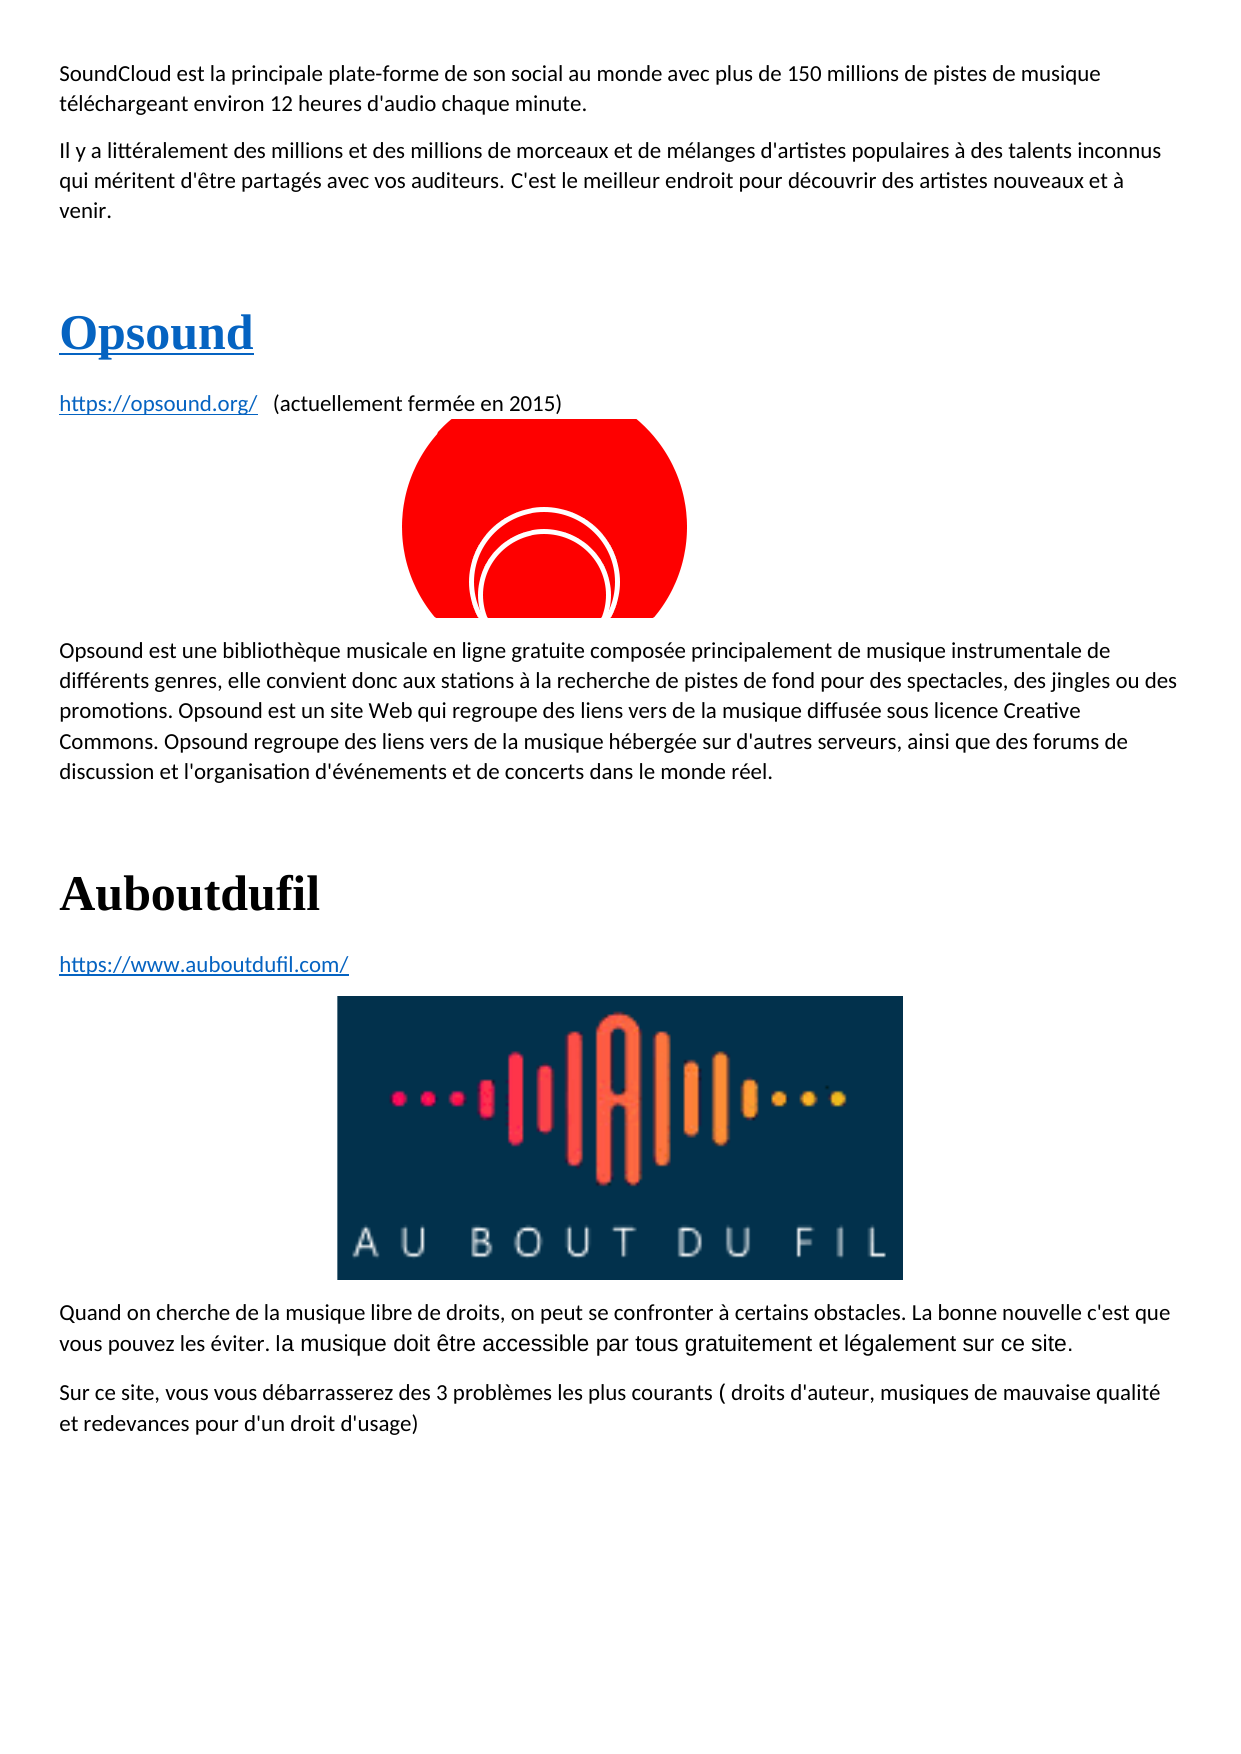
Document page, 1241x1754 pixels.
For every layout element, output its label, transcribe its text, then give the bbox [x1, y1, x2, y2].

text Opsound est une bibliothèque musicale en ligne gratuite composée principalement de musique instrumentale de différents genres, elle convient donc aux stations à la recherche de pistes de fond pour des spectacles, des jingles ou des promotions. Opsound est un site Web qui regroupe des liens vers de la musique diffusée sous licence Creative Commons. Opsound regroupe des liens vers de la musique hébergée sur d'autres serveurs, ainsi que des forums de discussion et l'organisation d'événements et de concerts dans le monde réel. [59, 636, 1181, 785]
text https://www.auboutdufil.com/ [59, 950, 1181, 978]
text Sur ce site, vous vous débarrasserez des 3 problèmes les plus courants ( droits d'auteur, musiques de mauvaise qualité et redevances pour d'un droit d'usage) [59, 1376, 1181, 1437]
picture [59, 419, 1004, 618]
text SoundCloud est la principale plate-forme de son social au monde avec plus de 150 millions de pistes de musique téléchargeant environ 12 heures d'audio chaque minute. [59, 59, 1181, 117]
subtitle Auboutdufil [59, 863, 1181, 921]
text Quand on cherche de la musique libre de droits, on peut se confronter à certains obstacles. La bonne nouvelle c'est que vous pouvez les éviter. la musique doit être accessible par tous gratuitement et légalement sur ce site. [59, 1298, 1181, 1357]
picture [337, 996, 903, 1280]
text Il y a littéralement des millions et des millions de morceaux et de mélanges d'artistes populaires à des talents inconnus qui méritent d'être partagés avec vos auditeurs. C'est le meilleur endroit pour découvrir des artistes nouveaux et à venir. [59, 136, 1181, 224]
subtitle Opsound [59, 303, 1181, 360]
